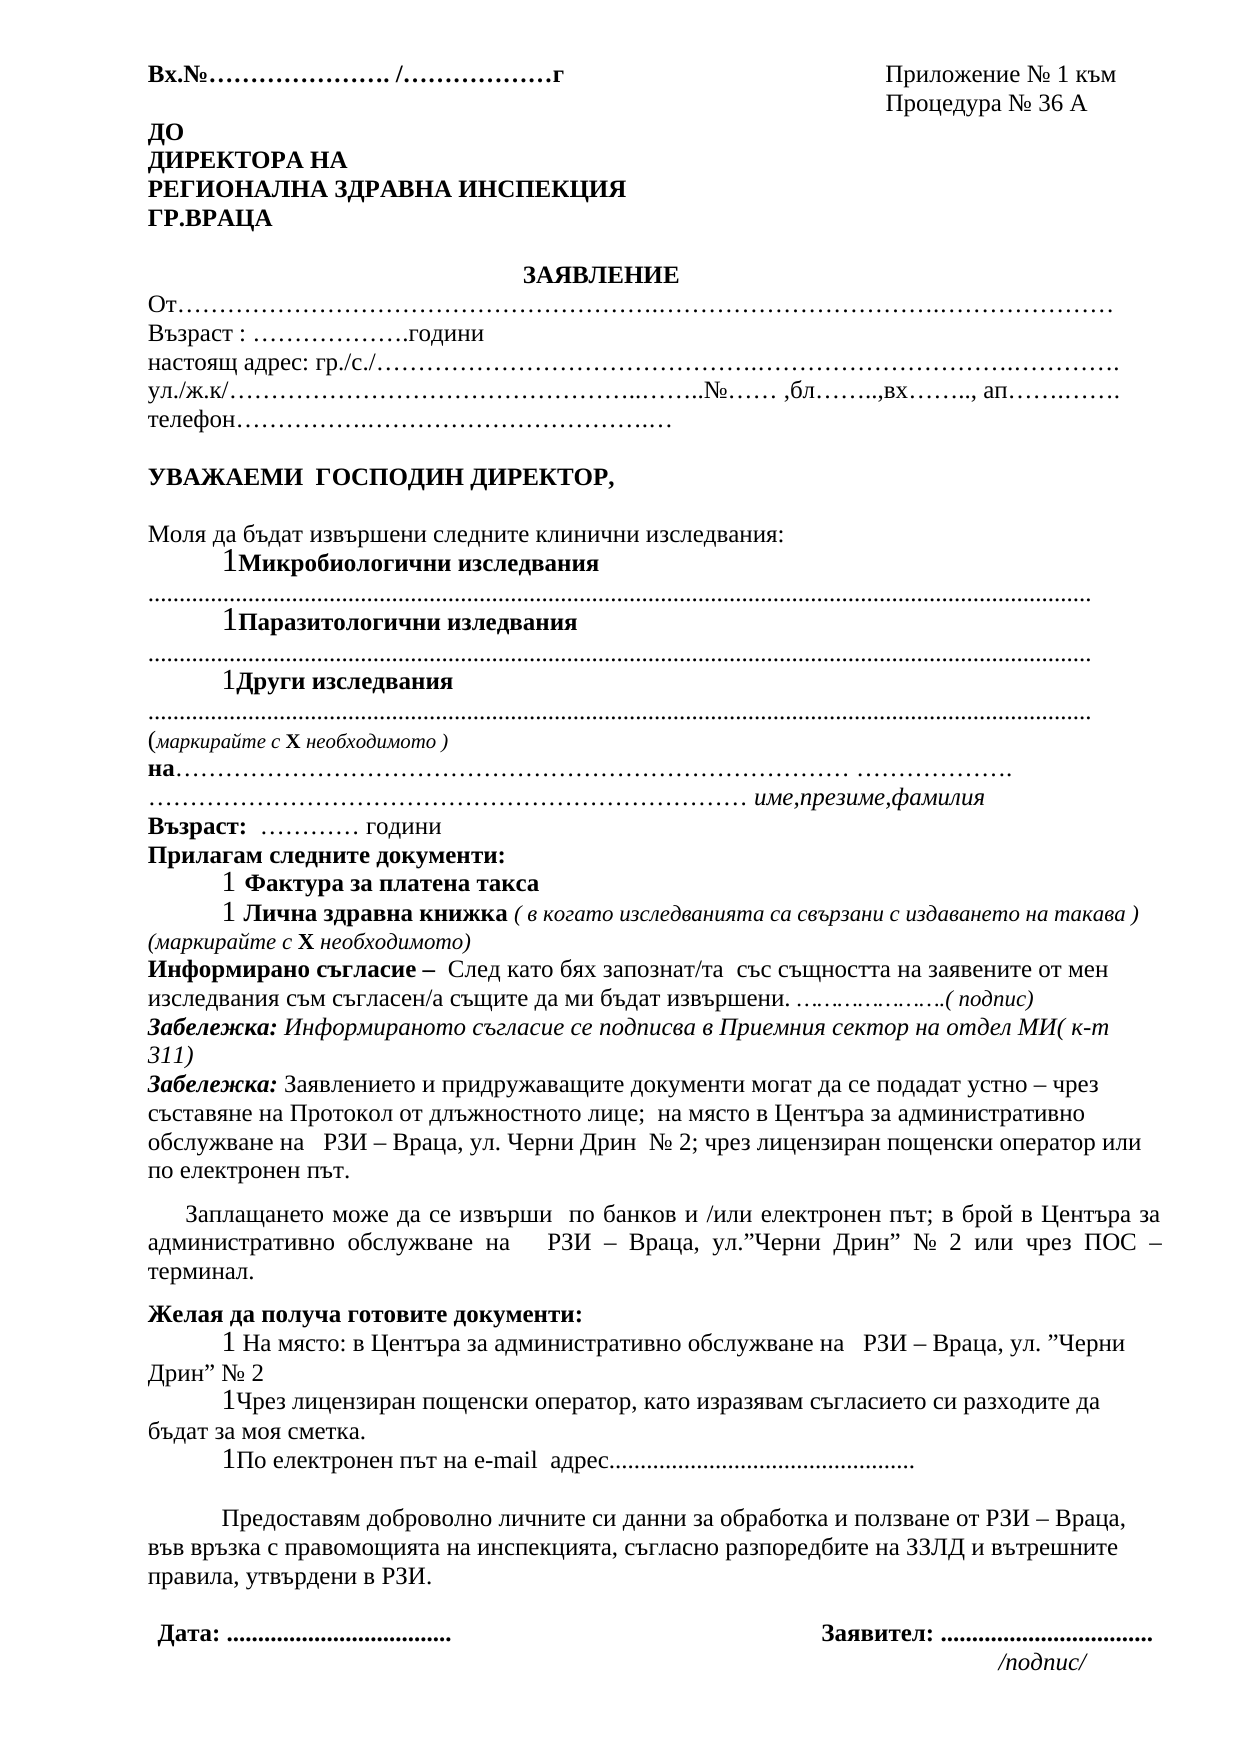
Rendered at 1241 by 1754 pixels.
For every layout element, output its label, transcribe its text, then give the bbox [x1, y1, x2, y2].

text Информирано съгласие – След като бях запознат/та със същността на заявените от мен изследвания съм съгласен/а същите да ми бъдат извършени. ………………….( подпис) [148, 954, 1162, 1012]
text Забележка: Заявлението и придружаващите документи могат да се подадат устно – чрез съставяне на Протокол от длъжностното лице; на място в Центъра за административно обслужване на РЗИ – Враца, ул. Черни Дрин № 2; чрез лицензиран пощенски оператор или по електронен път. [148, 1069, 1162, 1184]
text ДИРЕКТОРА НА [148, 145, 1162, 174]
text Процедура № 36 А [148, 88, 1162, 117]
text ……………………………………………………………… име,презиме,фамилия [148, 782, 1162, 811]
text Чрез лицензиран пощенски оператор, като изразявам съгласието си разходите да бъдат за моя сметка. [148, 1386, 1162, 1445]
text Възраст : ……………….години [148, 318, 1162, 347]
text ....................................................................................................................................................... [148, 696, 1162, 725]
text ЗАЯВЛЕНИЕ [148, 260, 1162, 289]
text По електронен път на e-mail адрес................................................. [148, 1445, 1162, 1474]
text На място: в Центъра за административно обслужване на РЗИ – Враца, ул. ”Черни Дрин” № 2 [148, 1328, 1162, 1386]
text Възраст: ………… години [148, 811, 1162, 840]
text Желая да получа готовите документи: [148, 1299, 1162, 1328]
list Заплащането може да се извърши по банков и /или електронен път; в брой в Центъра за административно обслужване на РЗИ – Враца, ул.”Черни Дрин” № 2 или чрез ПОС – терминал. [148, 1199, 1162, 1285]
text Паразитологични изледвания [148, 607, 1162, 638]
text ....................................................................................................................................................... [148, 638, 1162, 666]
text УВАЖАЕМИ ГОСПОДИН ДИРЕКТОР, [148, 462, 1162, 490]
text Други изследвания [148, 666, 1162, 696]
text От………………………………………………….…………………………….………………… [148, 289, 1162, 318]
text (маркирайте с Х необходимото ) [148, 725, 1162, 753]
text на……………………………………………………………………… ………………. [148, 753, 1162, 782]
text Предоставям доброволно личните си данни за обработка и ползване от РЗИ – Враца, във връзка с правомощията на инспекцията, съгласно разпоредбите на ЗЗЛД и вътрешните правила, утвърдени в РЗИ. [148, 1503, 1162, 1589]
text Вх.№…………………. /………………г Приложение № 1 към [148, 59, 1162, 88]
text Моля да бъдат извършени следните клинични изследвания: [148, 519, 1162, 548]
text Прилагам следните документи: [148, 840, 1162, 868]
text настоящ адрес: гр./с./……………………………………….………………………….…………. [148, 347, 1162, 375]
text Фактура за платена такса [148, 868, 1162, 898]
text ГР.ВРАЦА [148, 203, 1162, 232]
text Микробиологични изследвания ....................................................................................................................................................... [148, 548, 1162, 607]
text РЕГИОНАЛНА ЗДРАВНА ИНСПЕКЦИЯ [148, 174, 1162, 203]
text Забележка: Информираното съгласие се подписва в Приемния сектор на отдел МИ( к-т 311) [148, 1012, 1162, 1069]
text телефон…………….…………………………….… [148, 404, 1162, 433]
text Дата: .................................... Заявител: .................................. [148, 1618, 1162, 1647]
text /подпис/ [148, 1647, 1162, 1676]
text Лична здравна книжка ( в когато изследванията са свързани с издаването на такава ) (маркирайте с Х необходимото) [148, 898, 1162, 954]
text ул./ж.к/…………………………………………..……..№…… ,бл……..,вх…….., ап…….……. [148, 375, 1162, 404]
text ДО [148, 117, 1162, 145]
